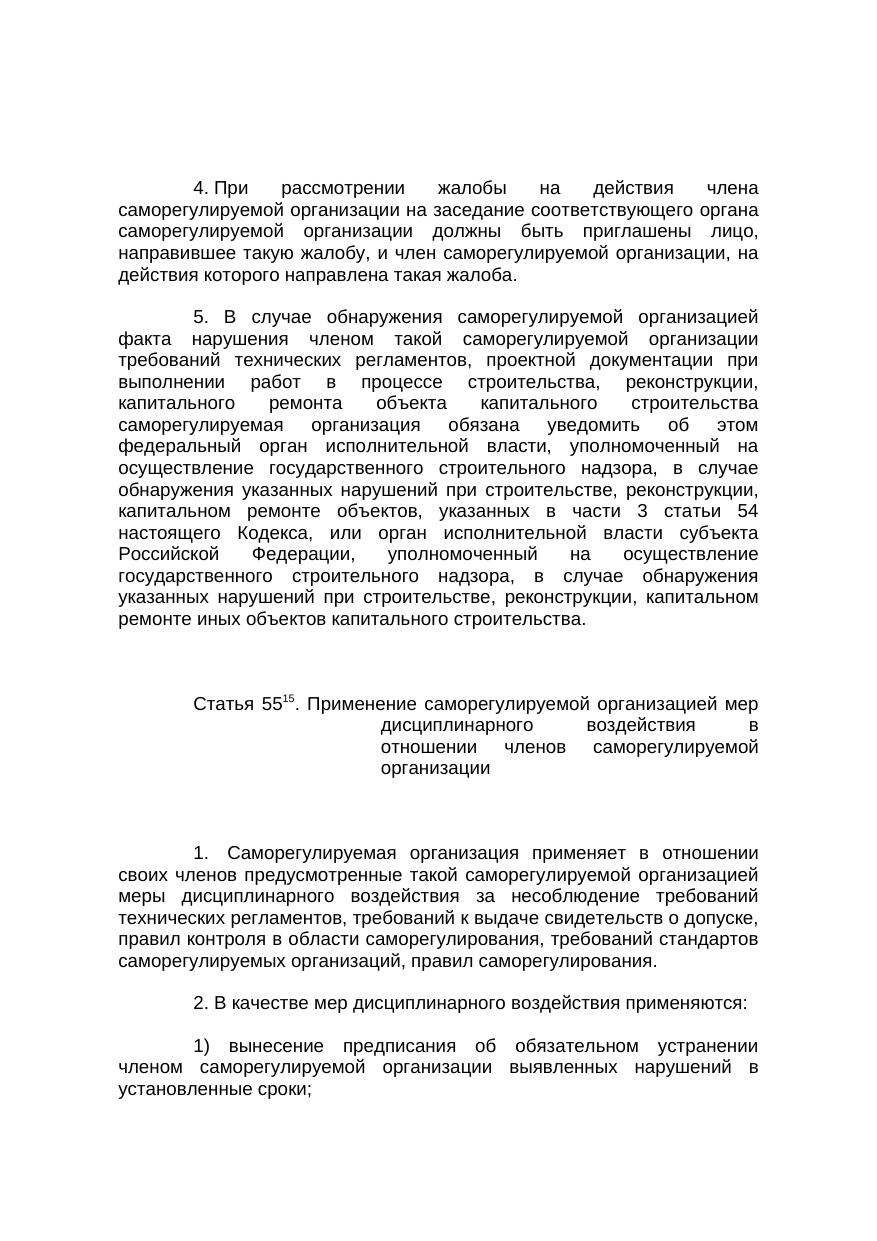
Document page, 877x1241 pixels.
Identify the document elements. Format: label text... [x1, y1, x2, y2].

text 2. В качестве мер дисциплинарного воздействия применяются: [118, 992, 759, 1014]
text Статья 5515. Применение саморегулируемой организацией мер дисциплинарного воздействия в отношении членов саморегулируемой организации [193, 692, 759, 779]
text 1. Саморегулируемая организация применяет в отношении своих членов предусмотренные такой саморегулируемой организацией меры дисциплинарного воздействия за несоблюдение требований технических регламентов, требований к выдаче свидетельств о допуске, правил контроля в области саморегулирования, требований стандартов саморегулируемых организаций, правил саморегулирования. [118, 842, 759, 971]
text 5. В случае обнаружения саморегулируемой организацией факта нарушения членом такой саморегулируемой организации требований технических регламентов, проектной документации при выполнении работ в процессе строительства, реконструкции, капитального ремонта объекта капитального строительства саморегулируемая организация обязана уведомить об этом федеральный орган исполнительной власти, уполномоченный на осуществление государственного строительного надзора, в случае обнаружения указанных нарушений при строительстве, реконструкции, капитальном ремонте объектов, указанных в части 3 статьи 54 настоящего Кодекса, или орган исполнительной власти субъекта Российской Федерации, уполномоченный на осуществление государственного строительного надзора, в случае обнаружения указанных нарушений при строительстве, реконструкции, капитальном ремонте иных объектов капитального строительства. [118, 306, 759, 629]
text 1) вынесение предписания об обязательном устранении членом саморегулируемой организации выявленных нарушений в установленные сроки; [118, 1034, 759, 1099]
text 4. При рассмотрении жалобы на действия члена саморегулируемой организации на заседание соответствующего органа саморегулируемой организации должны быть приглашены лицо, направившее такую жалобу, и член саморегулируемой организации, на действия которого направлена такая жалоба. [118, 177, 759, 285]
